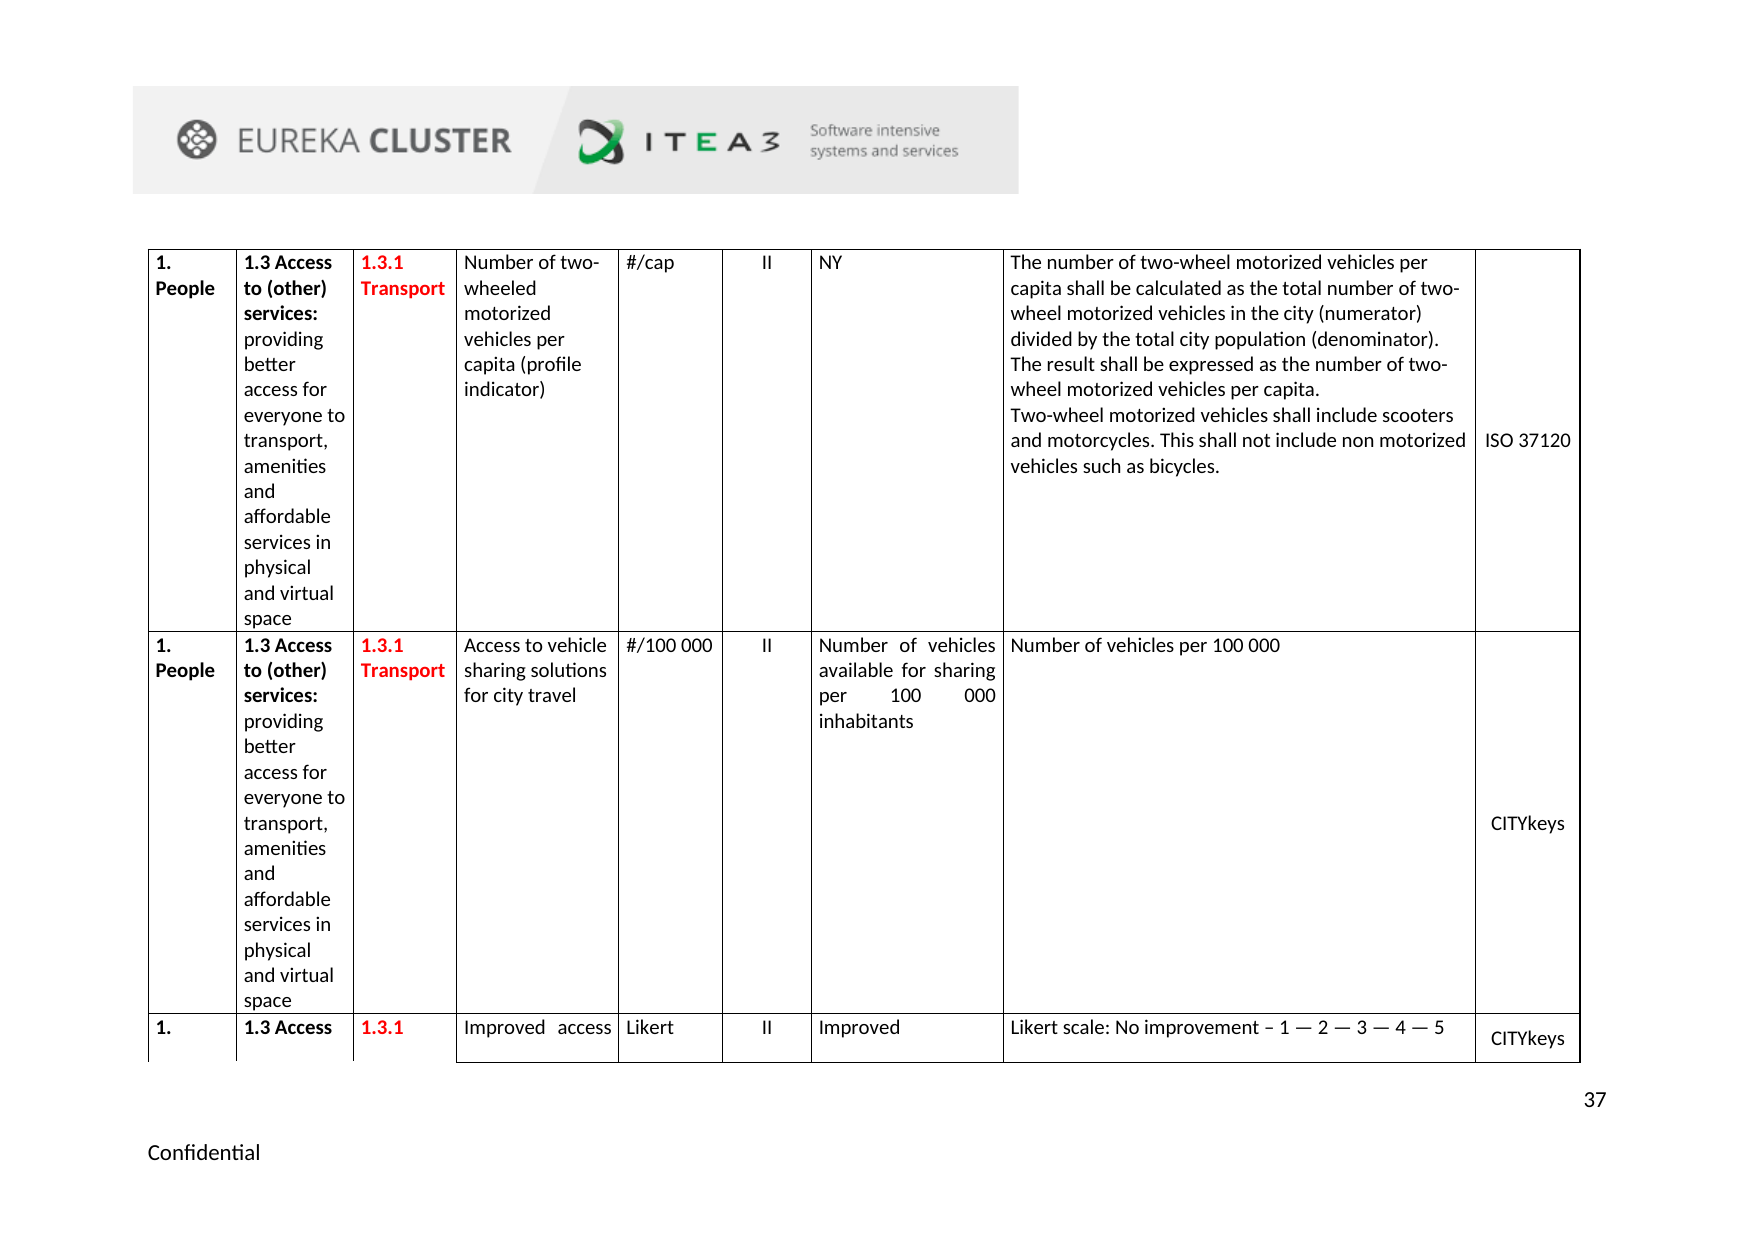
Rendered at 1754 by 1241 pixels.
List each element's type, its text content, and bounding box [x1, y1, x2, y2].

table_cell II [723, 1014, 811, 1062]
table_cell Number of vehicles per 100 000 [1004, 632, 1475, 1013]
table_cell The number of two-wheel motorized vehicles per capita shall be calculated as the total number of two-wheel motorized vehicles in the city (numerator) divided by the total city population (denominator). The result shall be expressed as the number of two-wheel motorized vehicles per capita. Two-wheel motorized vehicles shall include scooters and motorcycles. This shall not include non motorized vehicles such as bicycles. [1004, 250, 1475, 631]
table_cell 1.3.1 Transport [354, 250, 456, 631]
table_cell Improved accessibility to vehicle sharing solutions [812, 1014, 1003, 1062]
table_cell 1.3 Access to (other) services: providing better access for everyone to transport, amenities and affordable services in physical and virtual space [237, 250, 353, 631]
table_cell II [723, 632, 811, 1013]
table_cell CITYkeys [1476, 632, 1579, 1013]
table_cell #/cap [619, 250, 722, 631]
table_cell 1. People [149, 632, 236, 1013]
table_cell CITYkeys [1476, 1014, 1579, 1062]
table_cell ISO 37120 [1476, 250, 1579, 631]
table_cell Likert scale [619, 1014, 722, 1062]
table_cell Number of two-wheeled motorized vehicles per capita (profile indicator) [457, 250, 618, 631]
picture [132, 86, 1019, 194]
table_cell 1.3.1 Transport [354, 632, 456, 1013]
table_cell 1. People [149, 1014, 236, 1062]
table_cell Access to vehicle sharing solutions for city travel [457, 632, 618, 1013]
table_cell #/100 000 [619, 632, 722, 1013]
table_cell Number of vehicles available for sharing per 100 000 inhabitants [812, 632, 1003, 1013]
table_cell Improved access to vehicle sharing solutions [457, 1014, 618, 1062]
table_cell 1.3.1 Transport [353, 1014, 456, 1062]
table_cell 1. People [149, 250, 236, 631]
table_cell II [723, 250, 811, 631]
table_cell 1.3 Access to (other) services: providing better access for everyone to transport, amenities and affordable services in physical and virtual space [237, 632, 353, 1013]
table_cell NY [812, 250, 1003, 631]
